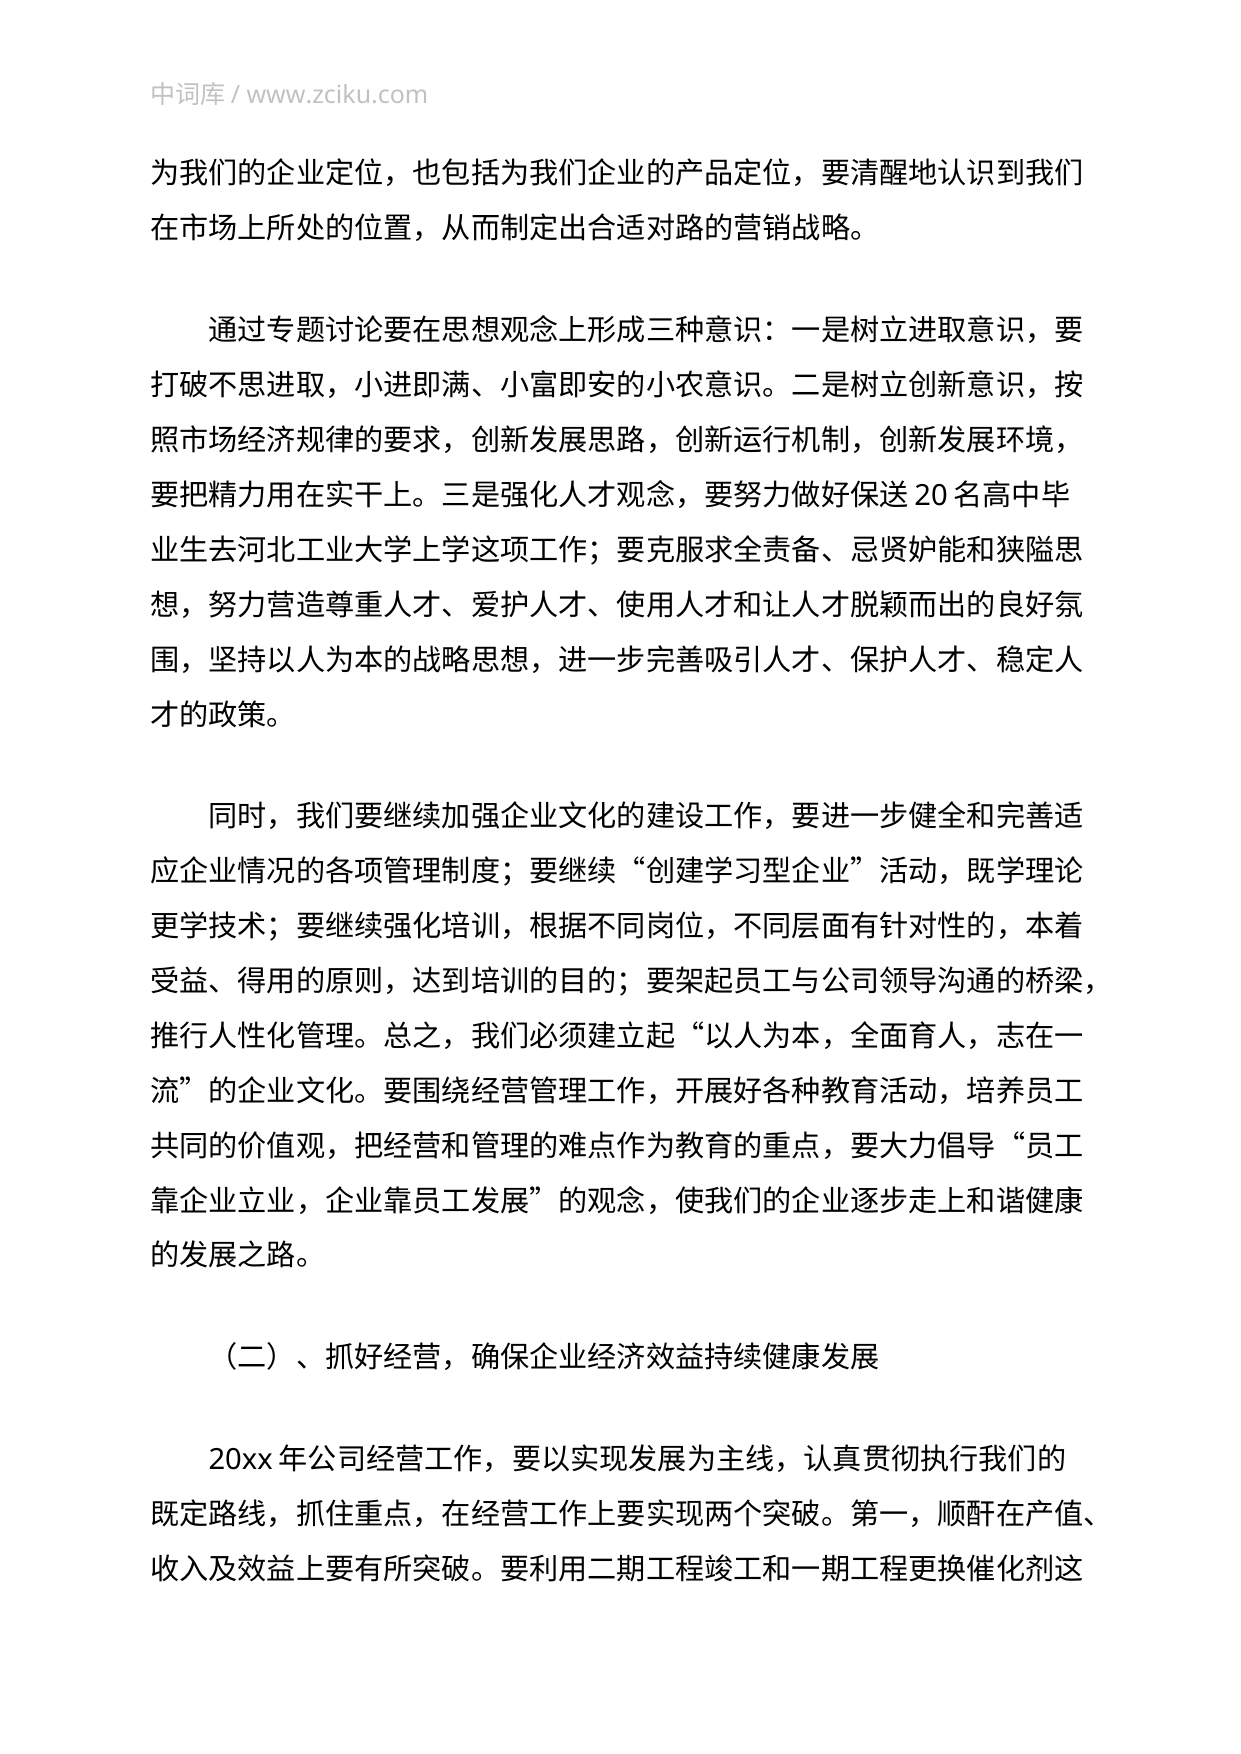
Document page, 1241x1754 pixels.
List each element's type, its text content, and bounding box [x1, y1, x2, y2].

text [150, 1436, 1090, 1588]
text （二）、抓好经营，确保企业经济效益持续健康发展 [150, 1334, 1090, 1376]
text 同时，我们要继续加强企业文化的建设工作，要进一步健全和完善适应企业情况的各项管理制度；要继续“创建学习型企业”活动，既学理论更学技术；要继续强化培训，根据不同岗位，不同层面有针对性的，本着受益、得用的原则，达到培训的目的；要架起员工与公司领导沟通的桥梁，推行人性化管理。总之，我们必须建立起“以人为本，全面育人，志在一流”的企业文化。要围绕经营管理工作，开展好各种教育活动，培养员工共同的价值观，把经营和管理的难点作为教育的重点，要大力倡导“员工靠企业立业，企业靠员工发展”的观念，使我们的企业逐步走上和谐健康的发展之路。 [150, 793, 1090, 1274]
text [150, 150, 1090, 247]
text 通过专题讨论要在思想观念上形成三种意识：一是树立进取意识，要打破不思进取，小进即满、小富即安的小农意识。二是树立创新意识，按照市场经济规律的要求，创新发展思路，创新运行机制，创新发展环境，要把精力用在实干上。三是强化人才观念，要努力做好保送20名高中毕业生去河北工业大学上学这项工作；要克服求全责备、忌贤妒能和狭隘思想，努力营造尊重人才、爱护人才、使用人才和让人才脱颖而出的良好氛围，坚持以人为本的战略思想，进一步完善吸引人才、保护人才、稳定人才的政策。 [150, 307, 1090, 733]
